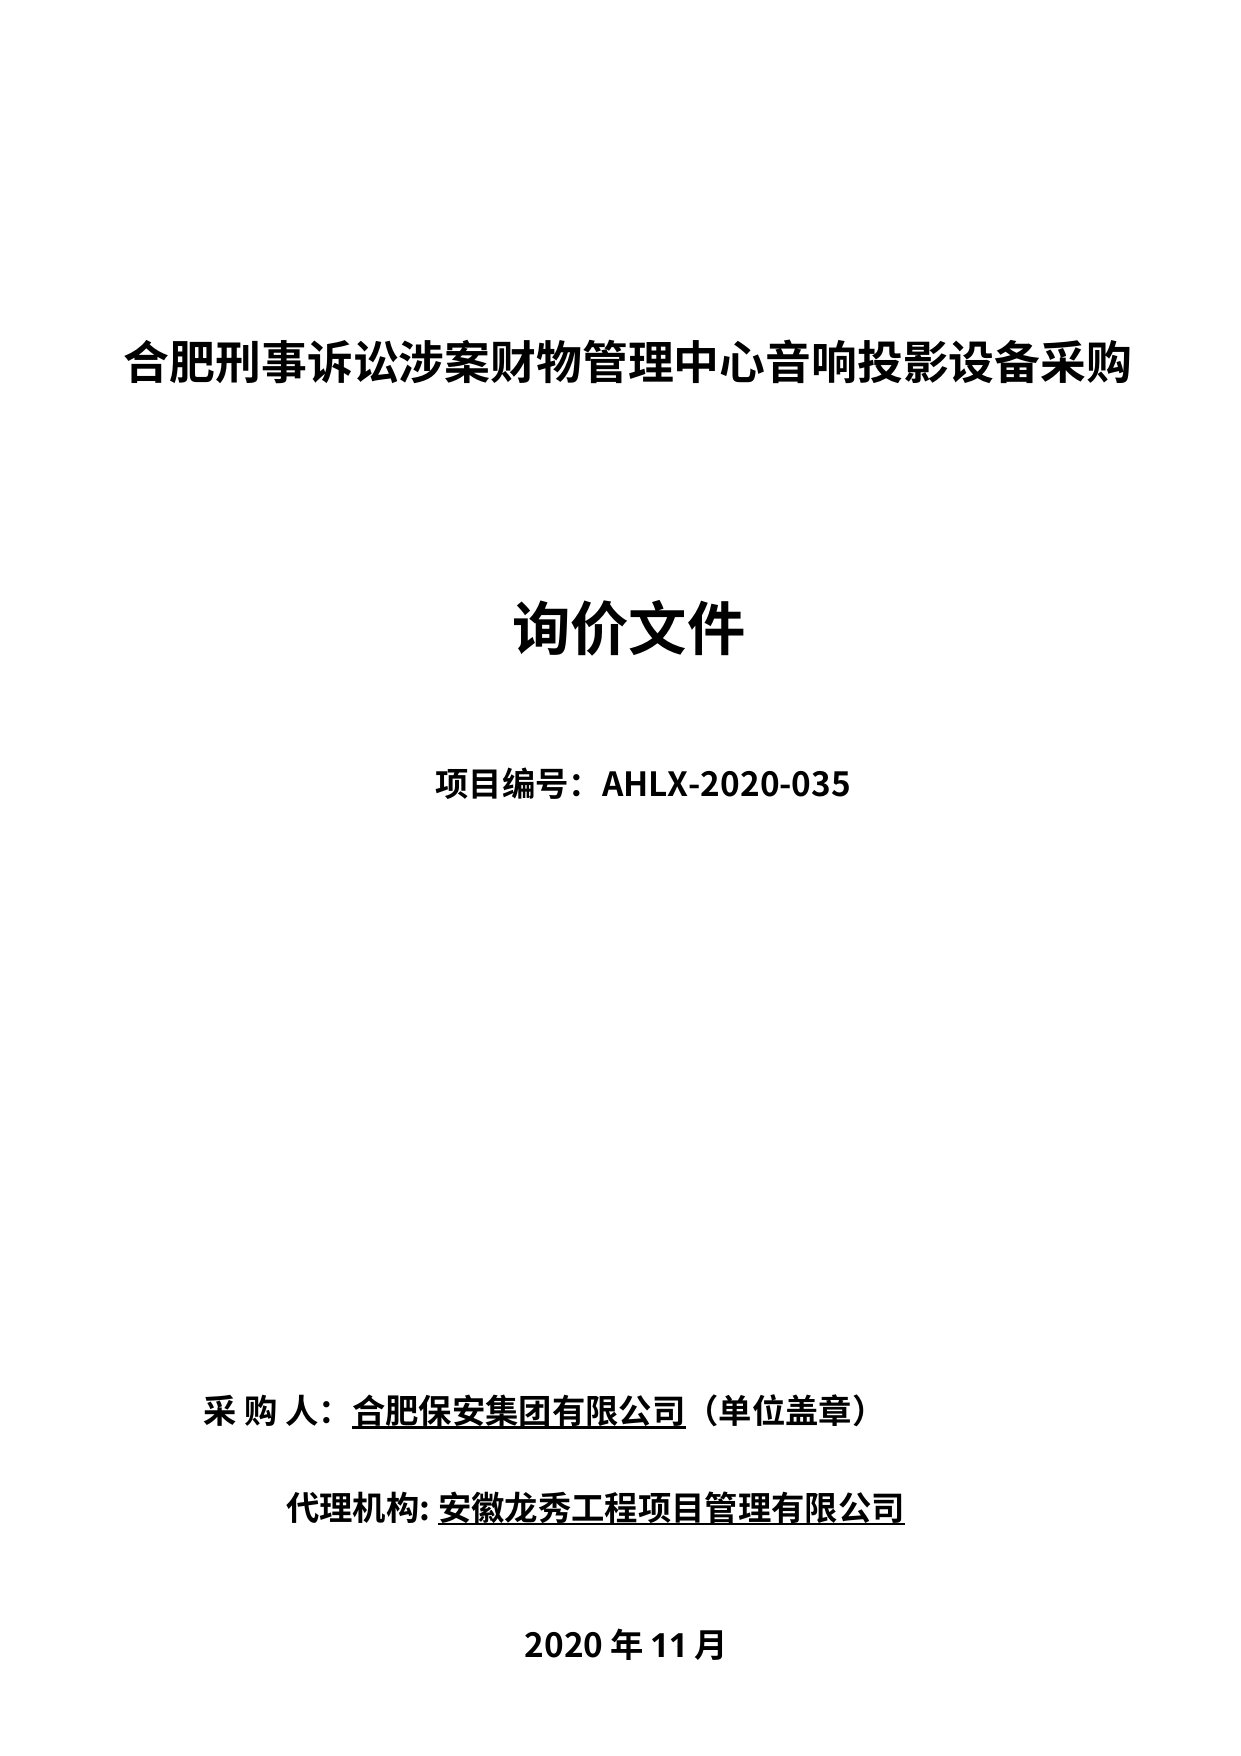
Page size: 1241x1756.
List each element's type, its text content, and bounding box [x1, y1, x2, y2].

text 询价文件 [135, 583, 1121, 667]
text 合肥刑事诉讼涉案财物管理中心音响投影设备采购 [112, 327, 1143, 393]
text 代理机构: 安徽龙秀工程项目管理有限公司 [135, 1481, 1121, 1529]
text 2020年11月 [135, 1621, 1117, 1667]
text 采 购 人：合肥保安集团有限公司（单位盖章） [135, 1385, 1121, 1433]
text 项目编号：AHLX-2020-035 [135, 758, 1121, 806]
